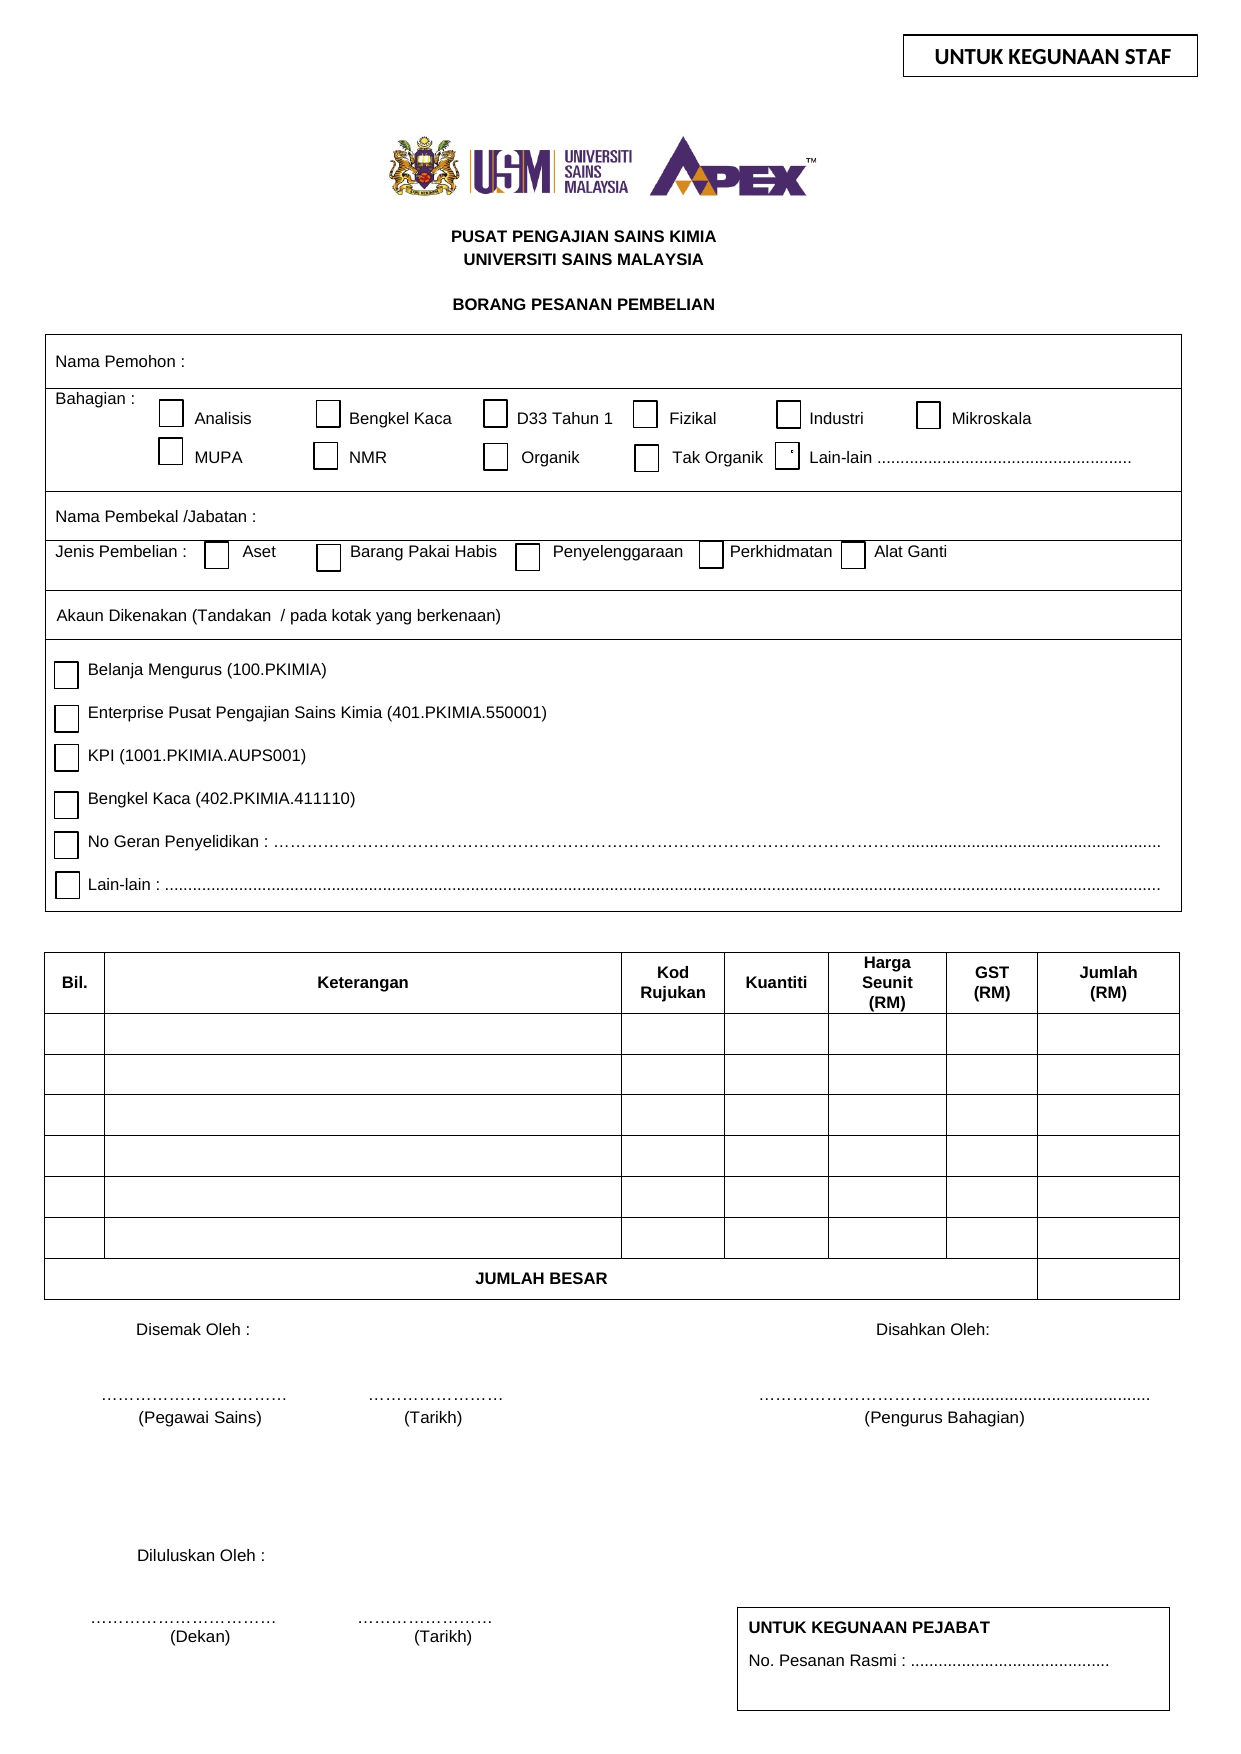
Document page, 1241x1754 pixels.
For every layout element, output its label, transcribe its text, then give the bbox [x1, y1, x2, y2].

table_cell [725, 1136, 828, 1176]
table_cell Bahagian : Analisis Bengkel Kaca D33 Tahun 1 Fizikal Industri Mikroskala MUPA NMR Organik Tak Organik Lain-lain ....................................................... [46, 389, 1181, 491]
table_cell [829, 1014, 946, 1053]
text PUSAT PENGAJIAN SAINS KIMIA [370, 227, 797, 246]
text (Pegawai Sains) (Tarikh) (Pengurus Bahagian) [101, 1408, 1171, 1427]
table_cell [45, 1055, 104, 1094]
table_cell [622, 1177, 724, 1217]
table_cell [725, 1177, 828, 1217]
table_header UNTUK KEGUNAAN PEJABAT No. Pesanan Rasmi : ........................................... [738, 1608, 1169, 1709]
table_cell [622, 1136, 724, 1176]
table_cell [829, 1136, 946, 1176]
table_cell Nama Pembekal /Jabatan : [46, 492, 1181, 540]
table_cell [947, 1218, 1037, 1258]
table_cell [725, 1218, 828, 1258]
table_cell [105, 1218, 621, 1258]
text Diluluskan Oleh : [90, 1546, 1171, 1565]
table_header Bil. [45, 953, 104, 1013]
table_cell [622, 1055, 724, 1094]
text (Dekan) (Tarikh) [90, 1627, 737, 1646]
table_cell [829, 1095, 946, 1135]
table_cell [947, 1177, 1037, 1217]
table_header GST (RM) [947, 953, 1037, 1013]
table_header Harga Seunit (RM) [829, 953, 946, 1013]
table_cell [1038, 1136, 1179, 1176]
table_cell [725, 1095, 828, 1135]
table_cell [1038, 1095, 1179, 1135]
picture [370, 134, 835, 197]
table_cell Belanja Mengurus (100.PKIMIA) Enterprise Pusat Pengajian Sains Kimia (401.PKIMIA.550001) KPI (1001.PKIMIA.AUPS001) Bengkel Kaca (402.PKIMIA.411110) No Geran Penyelidikan : ……………………………………………………………………………………………………....................................................... Lain-lain : ....................................................................................................................................................................................................................... [46, 640, 1181, 911]
table_cell [105, 1136, 621, 1176]
table_cell [105, 1014, 621, 1053]
table_header Keterangan [105, 953, 621, 1013]
table_cell [947, 1055, 1037, 1094]
table_cell JUMLAH BESAR [45, 1259, 1037, 1298]
table_header Kuantiti [725, 953, 828, 1013]
table_cell [622, 1095, 724, 1135]
text BORANG PESANAN PEMBELIAN [370, 295, 797, 314]
table_cell [45, 1095, 104, 1135]
table_cell [725, 1055, 828, 1094]
table_header Nama Pemohon : [46, 335, 1181, 387]
table_header Jumlah (RM) [1038, 953, 1179, 1013]
table_cell [1038, 1259, 1179, 1298]
table_cell [45, 1136, 104, 1176]
table_cell [45, 1177, 104, 1217]
table_cell [105, 1095, 621, 1135]
table_cell [45, 1218, 104, 1258]
table_cell [947, 1014, 1037, 1053]
table_cell [829, 1055, 946, 1094]
table_cell [1038, 1055, 1179, 1094]
table_cell [622, 1218, 724, 1258]
text Disemak Oleh : Disahkan Oleh: [90, 1319, 1169, 1339]
text …………………………… …………………… ………………………………........................................ [101, 1385, 1171, 1404]
table_cell [622, 1014, 724, 1053]
table_cell [1038, 1014, 1179, 1053]
table_cell Akaun Dikenakan (Tandakan / pada kotak yang berkenaan) [46, 591, 1181, 639]
table_cell [829, 1177, 946, 1217]
table_cell [1038, 1218, 1179, 1258]
table_cell [105, 1055, 621, 1094]
table_cell [947, 1136, 1037, 1176]
table_cell [947, 1095, 1037, 1135]
table_cell [1038, 1177, 1179, 1217]
table_cell [45, 1014, 104, 1053]
text UNIVERSITI SAINS MALAYSIA [370, 249, 797, 269]
text …………………………… …………………… [90, 1608, 737, 1627]
table_cell Jenis Pembelian : Aset Barang Pakai Habis Penyelenggaraan Perkhidmatan Alat Ganti [46, 541, 1181, 590]
table_cell [725, 1014, 828, 1053]
table_cell [829, 1218, 946, 1258]
table_header Kod Rujukan [622, 953, 724, 1013]
table_cell [105, 1177, 621, 1217]
